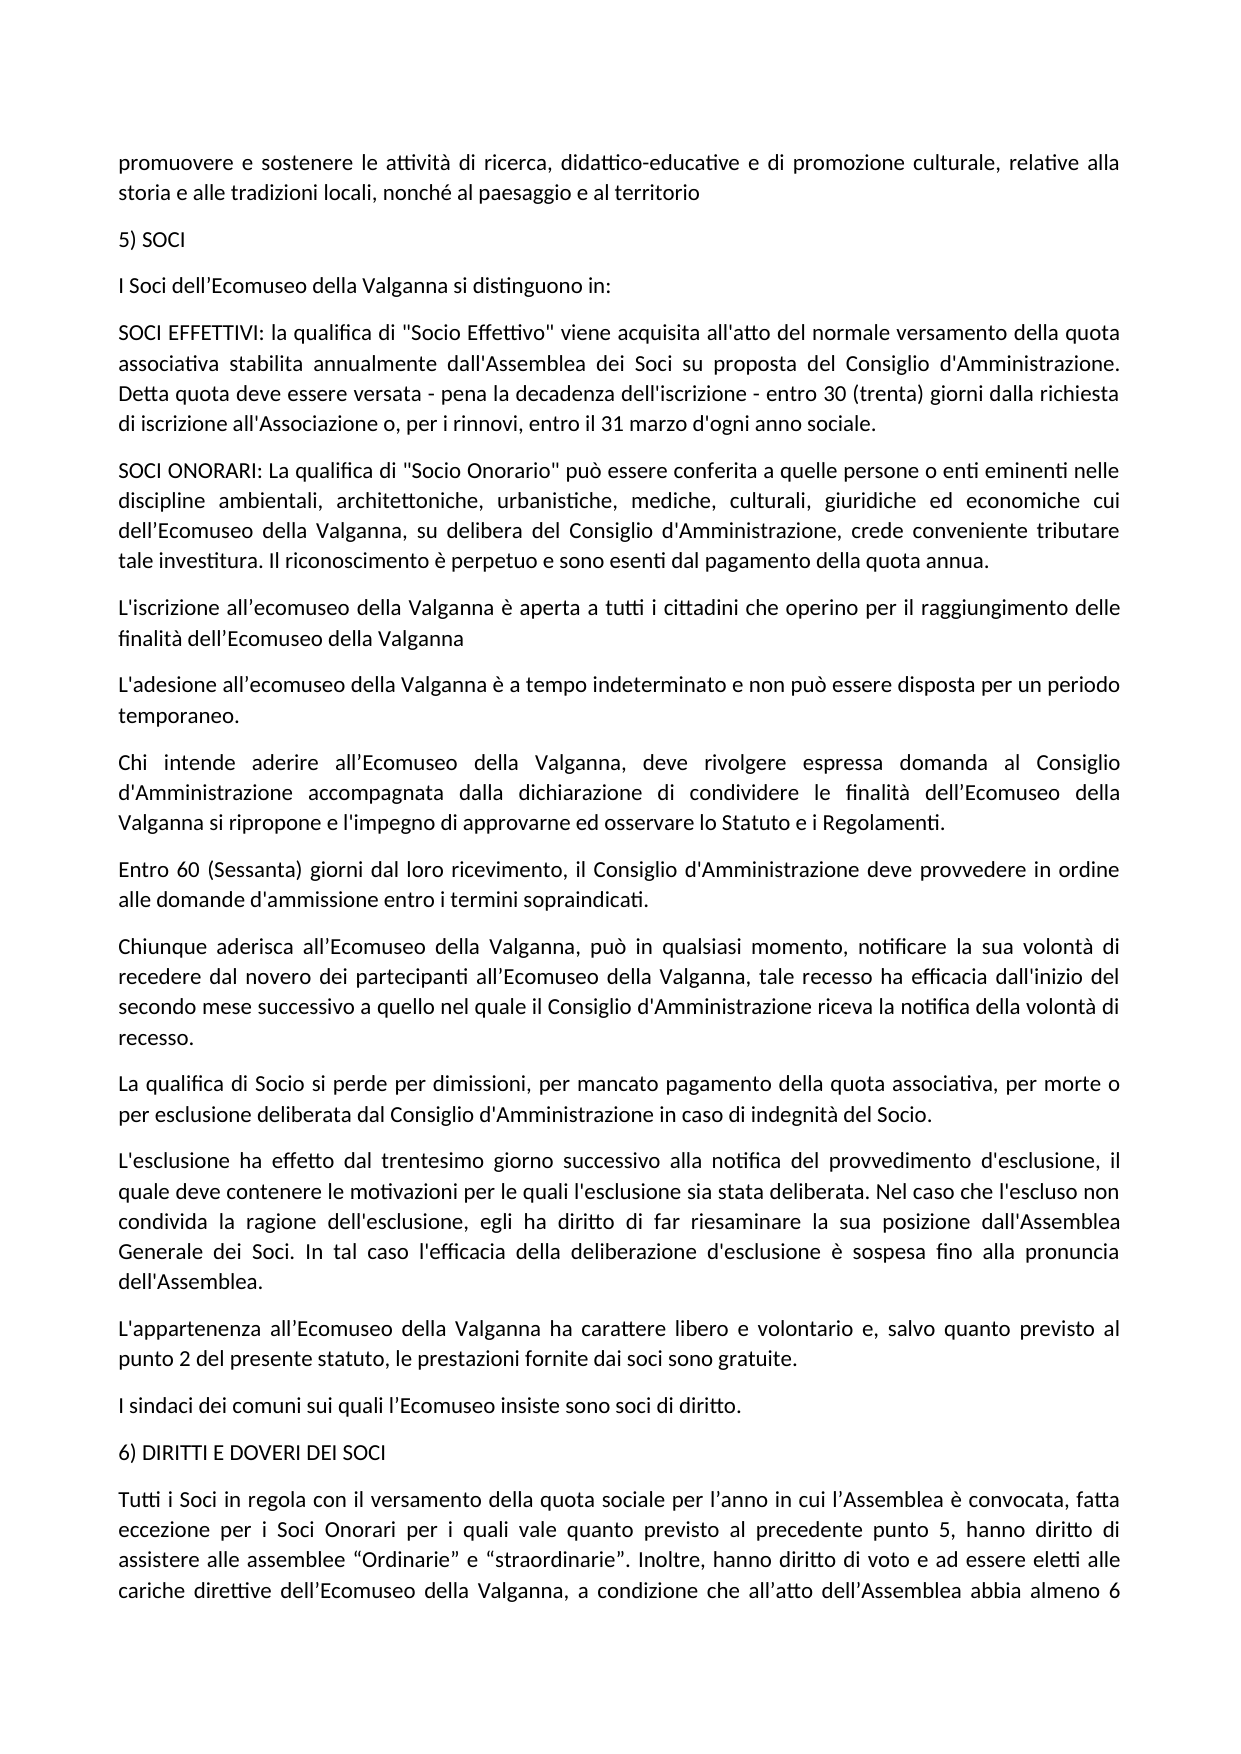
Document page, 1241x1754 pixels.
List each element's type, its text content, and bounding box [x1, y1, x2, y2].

text I sindaci dei comuni sui quali l’Ecomuseo insiste sono soci di diritto. [118, 1391, 1122, 1419]
text 5) SOCI [118, 225, 1122, 253]
text L'iscrizione all’ecomuseo della Valganna è aperta a tutti i cittadini che operino per il raggiungimento delle finalità dell’Ecomuseo della Valganna [118, 593, 1122, 652]
text Chi intende aderire all’Ecomuseo della Valganna, deve rivolgere espressa domanda al Consiglio d'Amministrazione accompagnata dalla dichiarazione di condividere le finalità dell’Ecomuseo della Valganna si ripropone e l'impegno di approvarne ed osservare lo Statuto e i Regolamenti. [118, 748, 1122, 836]
text L'adesione all’ecomuseo della Valganna è a tempo indeterminato e non può essere disposta per un periodo temporaneo. [118, 671, 1122, 729]
text La qualifica di Socio si perde per dimissioni, per mancato pagamento della quota associativa, per morte o per esclusione deliberata dal Consiglio d'Amministrazione in caso di indegnità del Socio. [118, 1069, 1122, 1128]
text Entro 60 (Sessanta) giorni dal loro ricevimento, il Consiglio d'Amministrazione deve provvedere in ordine alle domande d'ammissione entro i termini sopraindicati. [118, 855, 1122, 913]
text SOCI EFFETTIVI: la qualifica di "Socio Effettivo" viene acquisita all'atto del normale versamento della quota associativa stabilita annualmente dall'Assemblea dei Soci su proposta del Consiglio d'Amministrazione. Detta quota deve essere versata - pena la decadenza dell'iscrizione - entro 30 (trenta) giorni dalla richiesta di iscrizione all'Associazione o, per i rinnovi, entro il 31 marzo d'ogni anno sociale. [118, 318, 1122, 437]
text 6) DIRITTI E DOVERI DEI SOCI [118, 1438, 1122, 1466]
text promuovere e sostenere le attività di ricerca, didattico-educative e di promozione culturale, relative alla storia e alle tradizioni locali, nonché al paesaggio e al territorio [118, 148, 1122, 206]
text L'esclusione ha effetto dal trentesimo giorno successivo alla notifica del provvedimento d'esclusione, il quale deve contenere le motivazioni per le quali l'esclusione sia stata deliberata. Nel caso che l'escluso non condivida la ragione dell'esclusione, egli ha diritto di far riesaminare la sua posizione dall'Assemblea Generale dei Soci. In tal caso l'efficacia della deliberazione d'esclusione è sospesa fino alla pronuncia dell'Assemblea. [118, 1147, 1122, 1295]
text SOCI ONORARI: La qualifica di "Socio Onorario" può essere conferita a quelle persone o enti eminenti nelle discipline ambientali, architettoniche, urbanistiche, mediche, culturali, giuridiche ed economiche cui dell’Ecomuseo della Valganna, su delibera del Consiglio d'Amministrazione, crede conveniente tributare tale investitura. Il riconoscimento è perpetuo e sono esenti dal pagamento della quota annua. [118, 456, 1122, 574]
text L'appartenenza all’Ecomuseo della Valganna ha carattere libero e volontario e, salvo quanto previsto al punto 2 del presente statuto, le prestazioni fornite dai soci sono gratuite. [118, 1314, 1122, 1372]
text I Soci dell’Ecomuseo della Valganna si distinguono in: [118, 272, 1122, 299]
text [118, 1485, 1122, 1604]
text Chiunque aderisca all’Ecomuseo della Valganna, può in qualsiasi momento, notificare la sua volontà di recedere dal novero dei partecipanti all’Ecomuseo della Valganna, tale recesso ha efficacia dall'inizio del secondo mese successivo a quello nel quale il Consiglio d'Amministrazione riceva la notifica della volontà di recesso. [118, 932, 1122, 1051]
